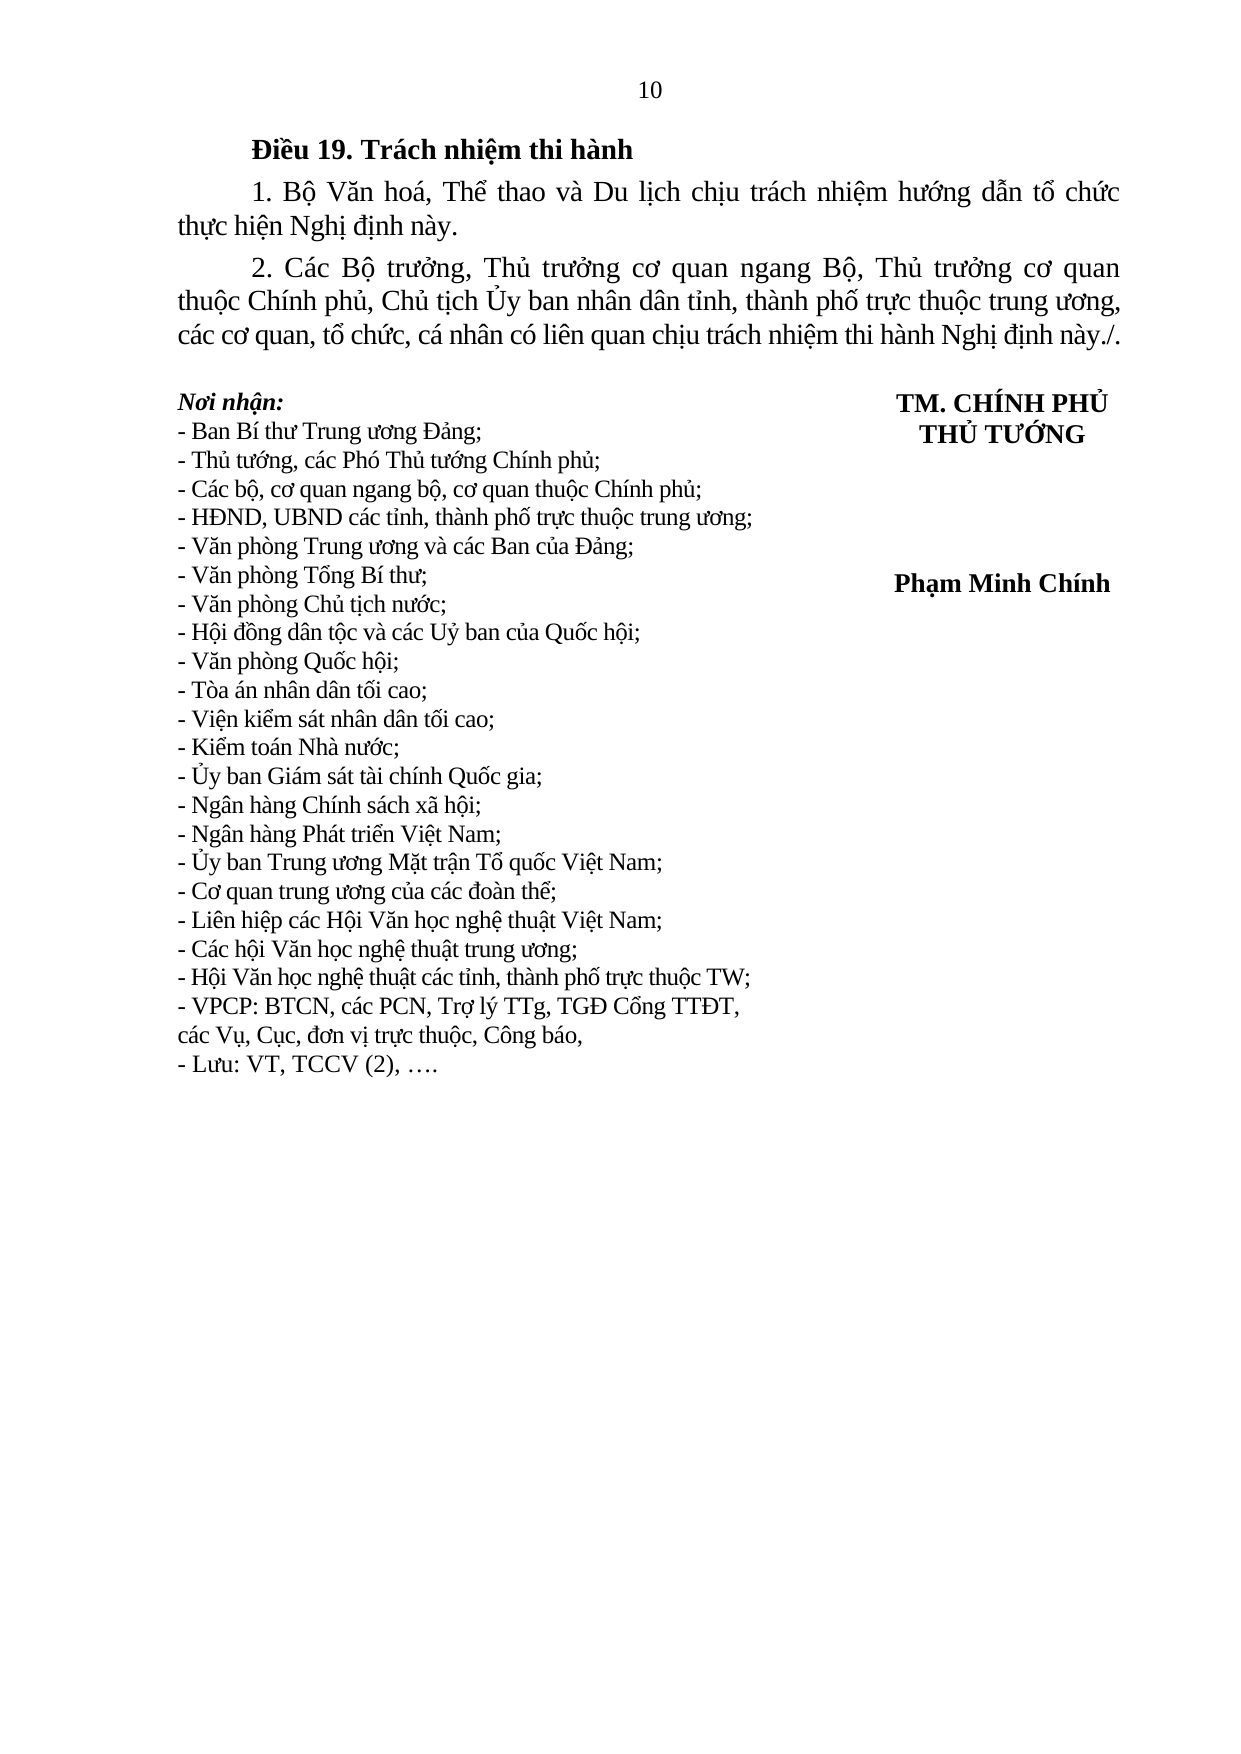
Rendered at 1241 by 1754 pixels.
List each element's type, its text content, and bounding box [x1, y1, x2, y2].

text 2. Các Bộ trưởng, Thủ trưởng cơ quan ngang Bộ, Thủ trưởng cơ quan thuộc Chính phủ, Chủ tịch Ủy ban nhân dân tỉnh, thành phố trực thuộc trung ương, các cơ quan, tổ chức, cá nhân có liên quan chịu trách nhiệm thi hành Nghị định này./. [177, 250, 1122, 350]
text 1. Bộ Văn hoá, Thể thao và Du lịch chịu trách nhiệm hướng dẫn tổ chức thực hiện Nghị định này. [177, 174, 1122, 241]
table_header Nơi nhận: - Ban Bí thư Trung ương Đảng; - Thủ tướng, các Phó Thủ tướng Chính phủ; - Các bộ, cơ quan ngang bộ, cơ quan thuộc Chính phủ; - HĐND, UBND các tỉnh, thành phố trực thuộc trung ương; - Văn phòng Trung ương và các Ban của Đảng; - Văn phòng Tổng Bí thư; - Văn phòng Chủ tịch nước; - Hội đồng dân tộc và các Uỷ ban của Quốc hội; - Văn phòng Quốc hội; - Tòa án nhân dân tối cao; - Viện kiểm sát nhân dân tối cao; - Kiểm toán Nhà nước; - Ủy ban Giám sát tài chính Quốc gia; - Ngân hàng Chính sách xã hội; - Ngân hàng Phát triển Việt Nam; - Ủy ban Trung ương Mặt trận Tổ quốc Việt Nam; - Cơ quan trung ương của các đoàn thể; - Liên hiệp các Hội Văn học nghệ thuật Việt Nam; - Các hội Văn học nghệ thuật trung ương; - Hội Văn học nghệ thuật các tỉnh, thành phố trực thuộc TW; - VPCP: BTCN, các PCN, Trợ lý TTg, TGĐ Cổng TTĐT, các Vụ, Cục, đơn vị trực thuộc, Công báo, - Lưu: VT, TCCV (2), …. [166, 359, 771, 1077]
text Điều 19. Trách nhiệm thi hành [177, 132, 1122, 166]
table_header TM. CHÍNH PHỦ THỦ TƯỚNG Phạm Minh Chính [771, 359, 1233, 1077]
